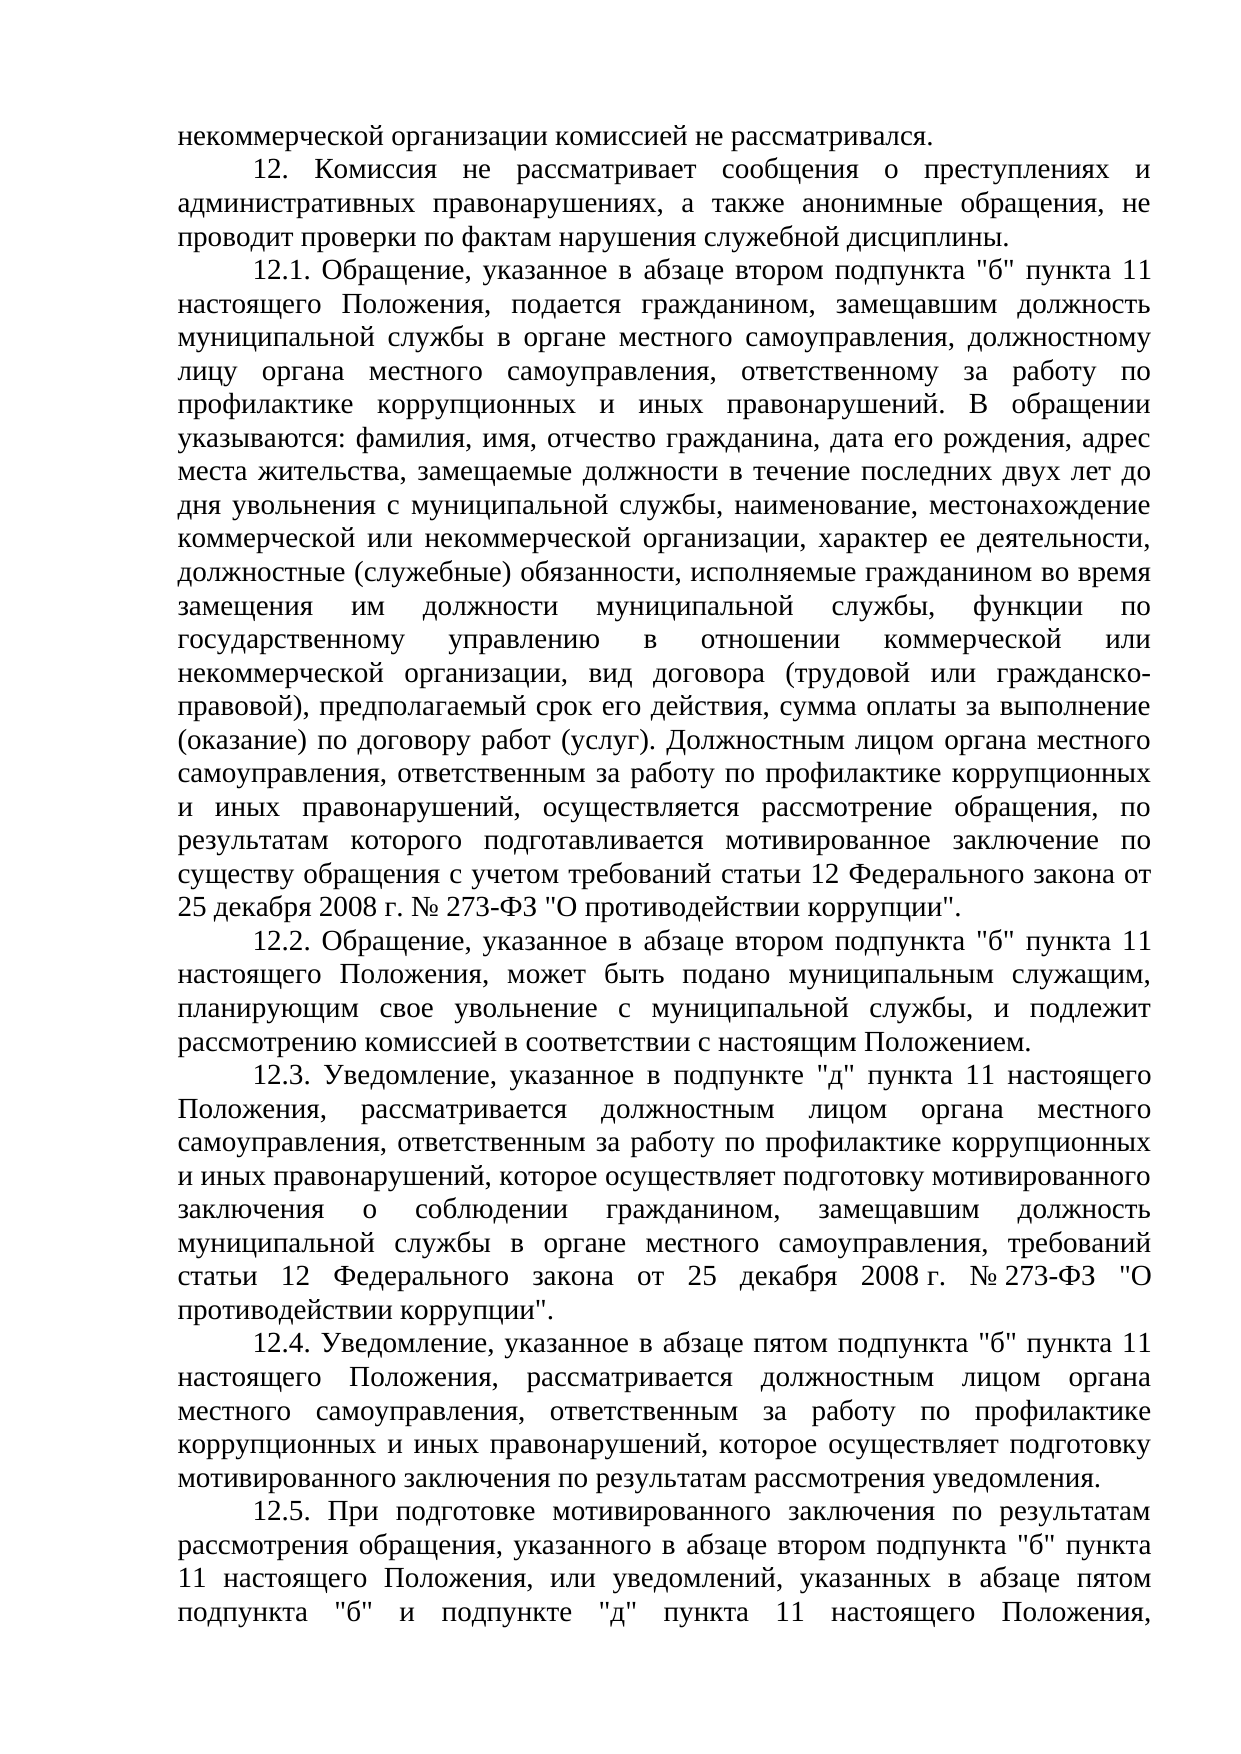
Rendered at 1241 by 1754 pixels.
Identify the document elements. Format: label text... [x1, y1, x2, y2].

text 12.4. Уведомление, указанное в абзаце пятом подпункта "б" пункта 11 настоящего Положения, рассматривается должностным лицом органа местного самоуправления, ответственным за работу по профилактике коррупционных и иных правонарушений, которое осуществляет подготовку мотивированного заключения по результатам рассмотрения уведомления. [177, 1326, 1152, 1493]
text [177, 118, 1152, 152]
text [177, 1493, 1152, 1627]
text 12.2. Обращение, указанное в абзаце втором подпункта "б" пункта 11 настоящего Положения, может быть подано муниципальным служащим, планирующим свое увольнение с муниципальной службы, и подлежит рассмотрению комиссией в соответствии с настоящим Положением. [177, 923, 1152, 1057]
text 12.1. Обращение, указанное в абзаце втором подпункта "б" пункта 11 настоящего Положения, подается гражданином, замещавшим должность муниципальной службы в органе местного самоуправления, должностному лицу органа местного самоуправления, ответственному за работу по профилактике коррупционных и иных правонарушений. В обращении указываются: фамилия, имя, отчество гражданина, дата его рождения, адрес места жительства, замещаемые должности в течение последних двух лет до дня увольнения с муниципальной службы, наименование, местонахождение коммерческой или некоммерческой организации, характер ее деятельности, должностные (служебные) обязанности, исполняемые гражданином во время замещения им должности муниципальной службы, функции по государственному управлению в отношении коммерческой или некоммерческой организации, вид договора (трудовой или гражданско-правовой), предполагаемый срок его действия, сумма оплаты за выполнение (оказание) по договору работ (услуг). Должностным лицом органа местного самоуправления, ответственным за работу по профилактике коррупционных и иных правонарушений, осуществляется рассмотрение обращения, по результатам которого подготавливается мотивированное заключение по существу обращения с учетом требований статьи 12 Федерального закона от 25 декабря 2008 г. № 273-ФЗ "О противодействии коррупции". [177, 252, 1152, 923]
text 12. Комиссия не рассматривает сообщения о преступлениях и административных правонарушениях, а также анонимные обращения, не проводит проверки по фактам нарушения служебной дисциплины. [177, 152, 1152, 252]
text 12.3. Уведомление, указанное в подпункте "д" пункта 11 настоящего Положения, рассматривается должностным лицом органа местного самоуправления, ответственным за работу по профилактике коррупционных и иных правонарушений, которое осуществляет подготовку мотивированного заключения о соблюдении гражданином, замещавшим должность муниципальной службы в органе местного самоуправления, требований статьи 12 Федерального закона от 25 декабря 2008 г. № 273-ФЗ "О противодействии коррупции". [177, 1057, 1152, 1326]
